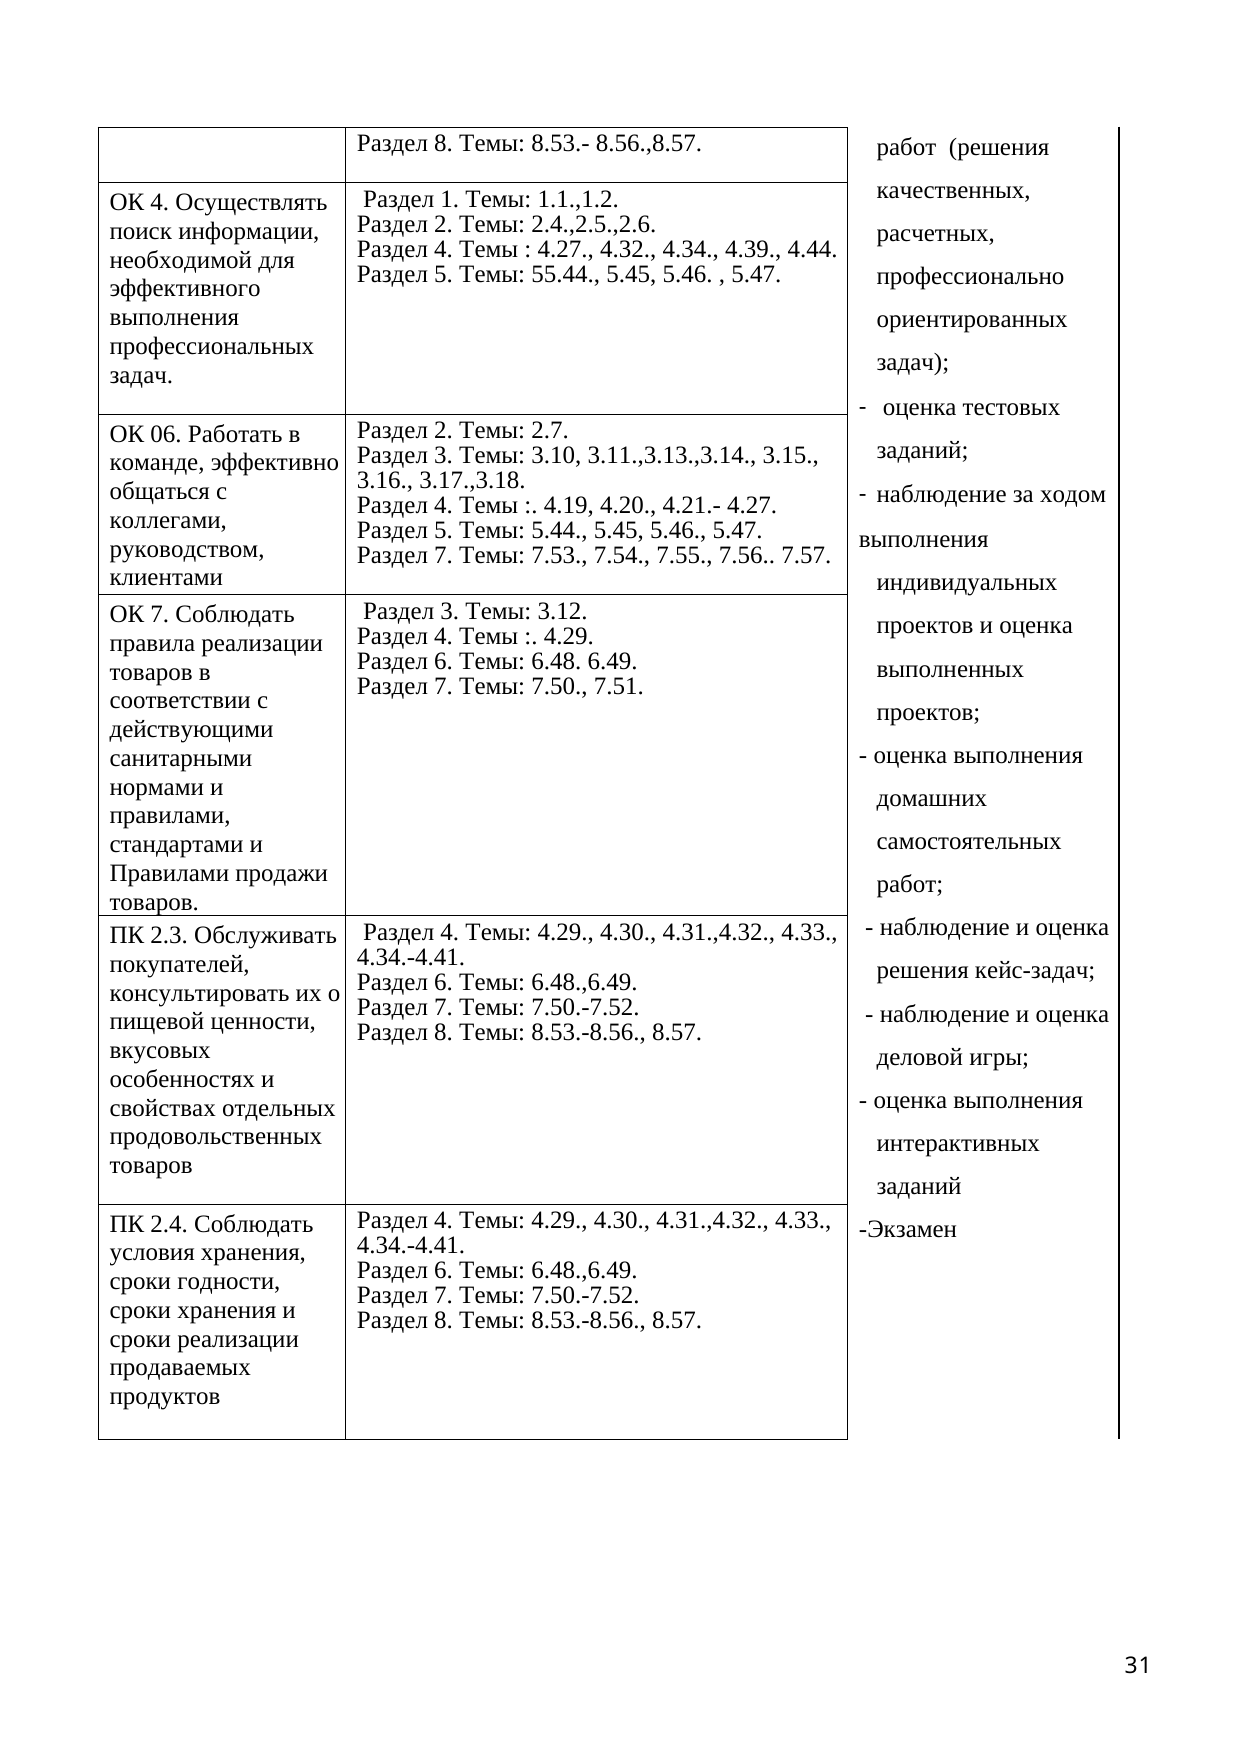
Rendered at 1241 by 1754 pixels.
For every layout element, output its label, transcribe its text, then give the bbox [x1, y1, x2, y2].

table_cell Раздел 2. Темы: 2.7. Раздел 3. Темы: 3.10, 3.11.,3.13.,3.14., 3.15., 3.16., 3.17.,3.18. Раздел 4. Темы :. 4.19, 4.20., 4.21.- 4.27. Раздел 5. Темы: 5.44., 5.45, 5.46., 5.47. Раздел 7. Темы: 7.53., 7.54., 7.55., 7.56.. 7.57. [346, 415, 847, 594]
table_cell ОК 7. Соблюдать правила реализации товаров в соответствии с действующими санитарными нормами и правилами, стандартами и Правилами продажи товаров. [99, 595, 345, 915]
table_cell Раздел 4. Темы: 4.29., 4.30., 4.31.,4.32., 4.33., 4.34.-4.41. Раздел 6. Темы: 6.48.,6.49. Раздел 7. Темы: 7.50.-7.52. Раздел 8. Темы: 8.53.-8.56., 8.57. [346, 1205, 847, 1439]
table_cell Раздел 3. Темы: 3.12. Раздел 4. Темы :. 4.29. Раздел 6. Темы: 6.48. 6.49. Раздел 7. Темы: 7.50., 7.51. [346, 595, 847, 915]
table_cell ОК 06. Работать в команде, эффективно общаться с коллегами, руководством, клиентами [99, 415, 345, 594]
table_cell ОК 4. Осуществлять поиск информации, необходимой для эффективного выполнения профессиональных задач. [99, 183, 345, 413]
table_cell ПК 2.3. Обслуживать покупателей, консультировать их о пищевой ценности, вкусовых особенностях и свойствах отдельных продовольственных товаров [99, 916, 345, 1204]
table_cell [346, 128, 847, 182]
table_cell Раздел 4. Темы: 4.29., 4.30., 4.31.,4.32., 4.33., 4.34.-4.41. Раздел 6. Темы: 6.48.,6.49. Раздел 7. Темы: 7.50.-7.52. Раздел 8. Темы: 8.53.-8.56., 8.57. [346, 916, 847, 1204]
table_cell ПК 2.4. Соблюдать условия хранения, сроки годности, сроки хранения и сроки реализации продаваемых продуктов [99, 1205, 345, 1439]
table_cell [99, 128, 345, 182]
table_cell Раздел 1. Темы: 1.1.,1.2. Раздел 2. Темы: 2.4.,2.5.,2.6. Раздел 4. Темы : 4.27., 4.32., 4.34., 4.39., 4.44. Раздел 5. Темы: 55.44., 5.45, 5.46. , 5.47. [346, 183, 847, 413]
